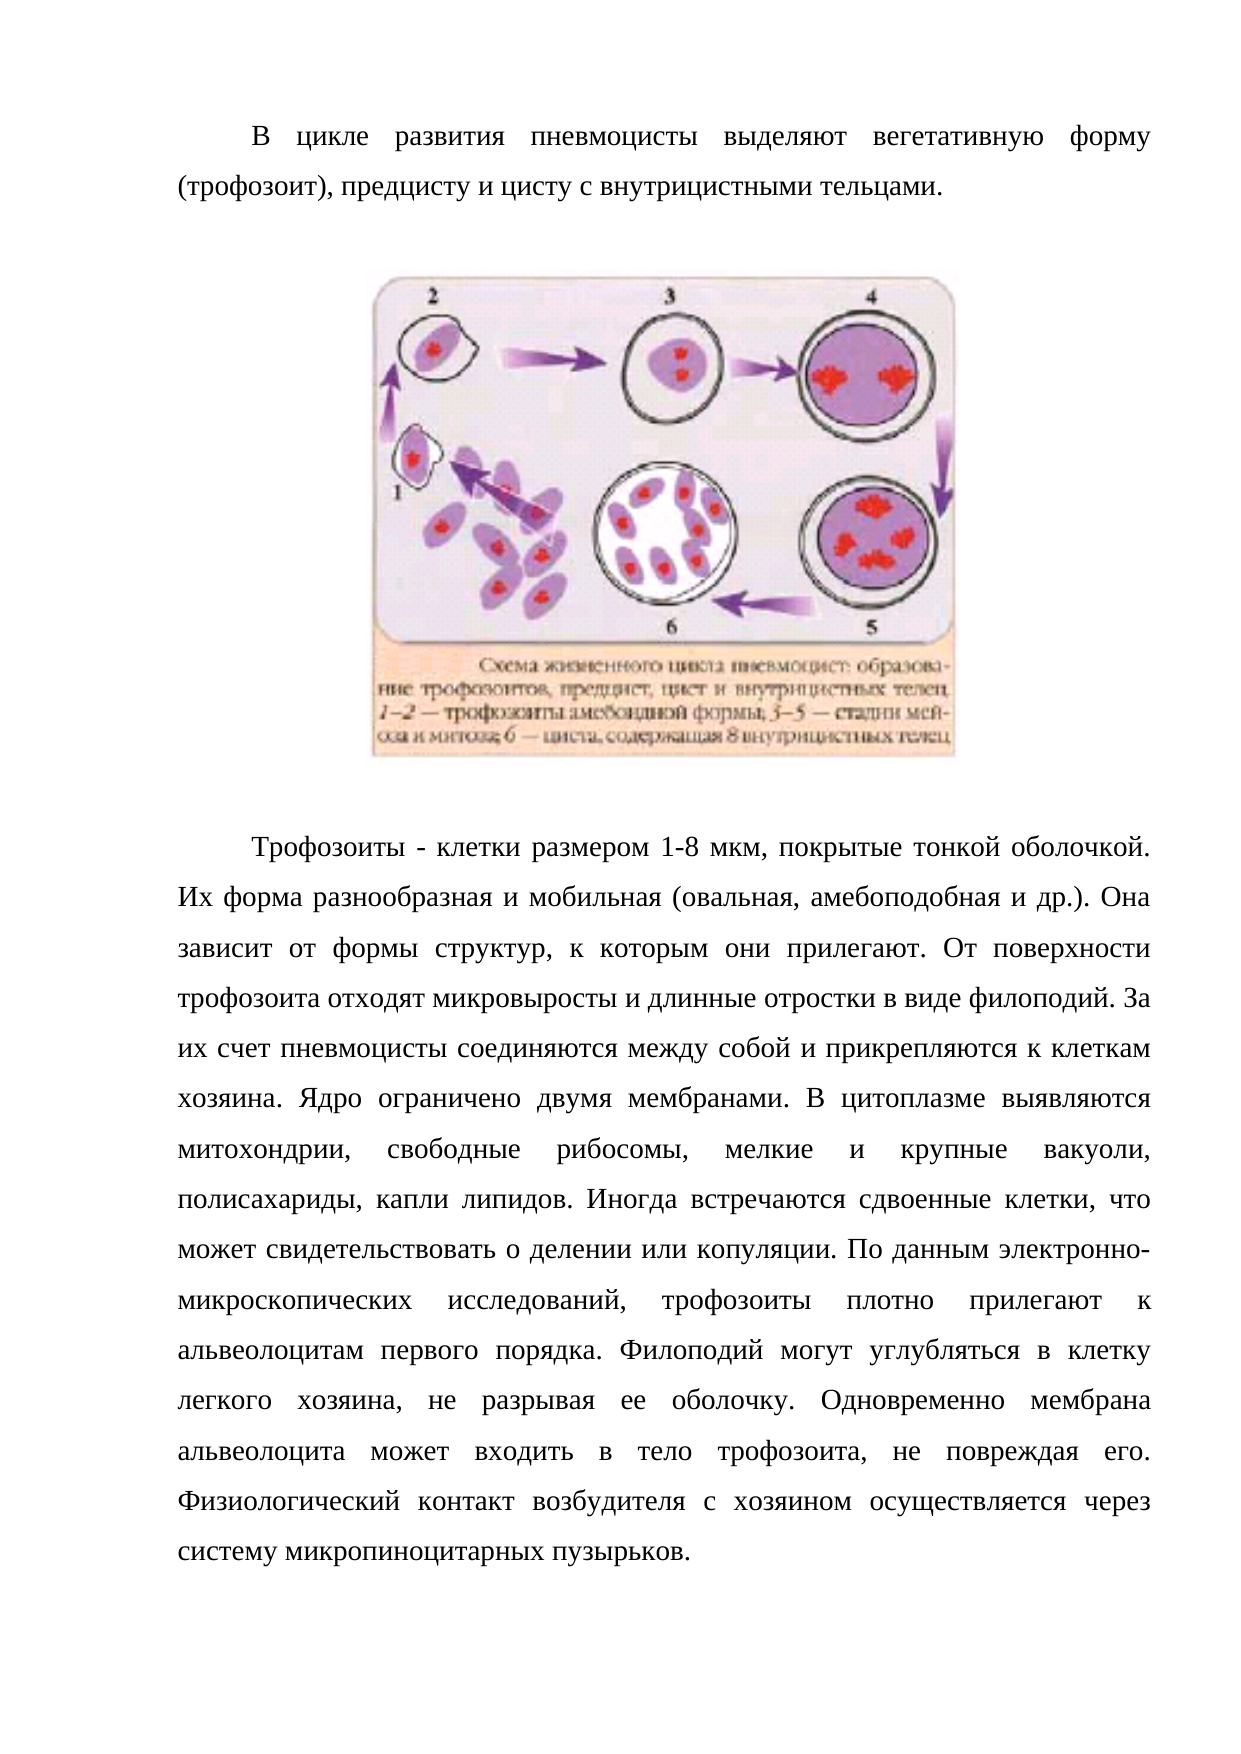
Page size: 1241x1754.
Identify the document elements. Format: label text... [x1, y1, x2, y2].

picture [366, 269, 963, 765]
text В цикле развития пневмоцисты выделяют вегетативную форму (трофозоит), предцисту и цисту с внутрицистными тельцами. [177, 118, 1152, 202]
text Трофозоиты - клетки размером 1-8 мкм, покрытые тонкой оболочкой. Их форма разнообразная и мобильная (овальная, амебоподобная и др.). Она зависит от формы структур, к которым они прилегают. От поверхности трофозоита отходят микровыросты и длинные отростки в виде филоподий. За их счет пневмоцисты соединяются между собой и прикрепляются к клеткам хозяина. Ядро ограничено двумя мембранами. В цитоплазме выявляются митохондрии, свободные рибосомы, мелкие и крупные вакуоли, полисахариды, капли липидов. Иногда встречаются сдвоенные клетки, что может свидетельствовать о делении или копуляции. По данным электронно-микроскопических исследований, трофозоиты плотно прилегают к альвеолоцитам первого порядка. Филоподий могут углубляться в клетку легкого хозяина, не разрывая ее оболочку. Одновременно мембрана альвеолоцита может входить в тело трофозоита, не повреждая его. Физиологический контакт возбудителя с хозяином осуществляется через систему микропиноцитарных пузырьков. [177, 829, 1152, 1567]
